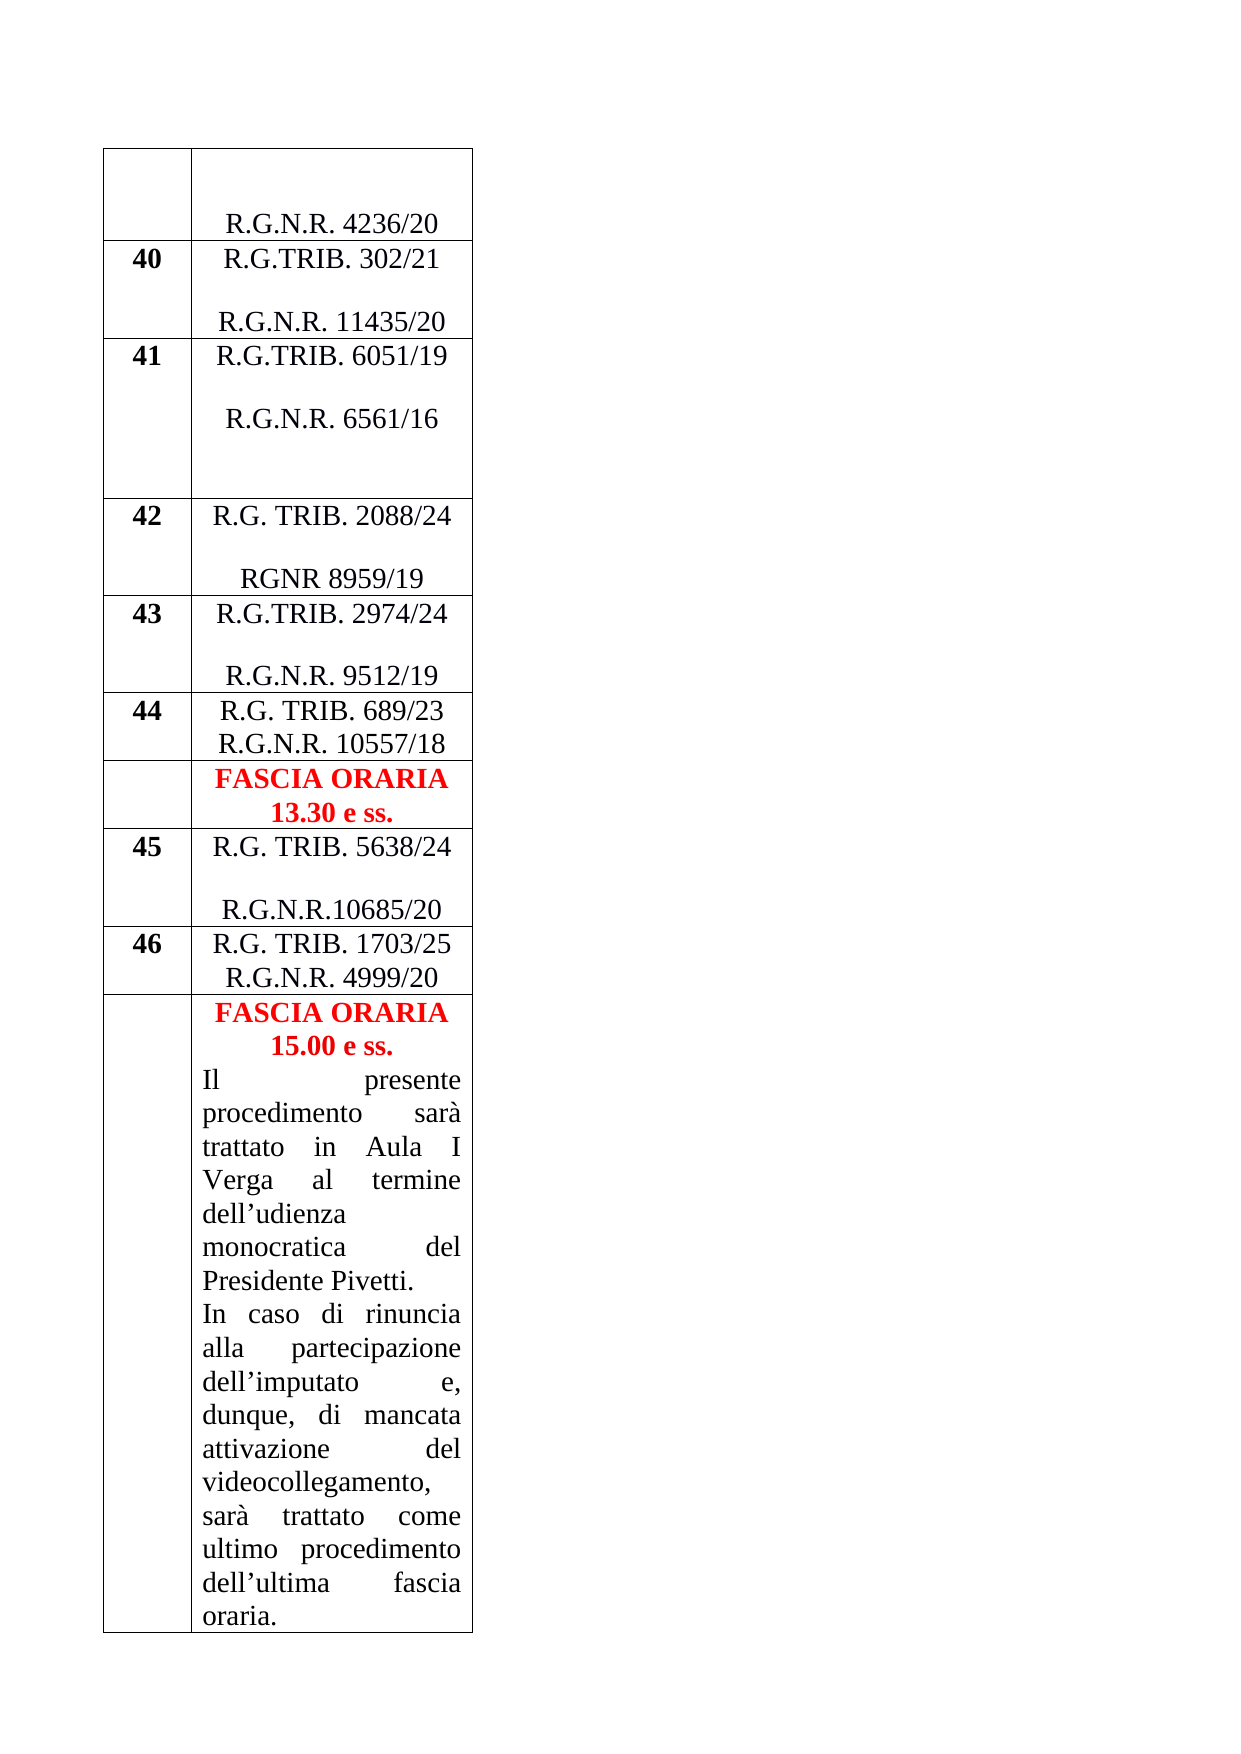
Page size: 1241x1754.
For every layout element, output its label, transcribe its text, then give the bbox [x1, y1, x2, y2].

table_cell R.G. TRIB. 689/23 R.G.N.R. 10557/18 [192, 693, 472, 760]
table_cell [104, 761, 191, 828]
table_cell R.G. TRIB. 2088/24 RGNR 8959/19 [192, 499, 472, 595]
table_cell FASCIA ORARIA 15.00 e ss. Il presente procedimento sarà trattato in Aula I Verga al termine dell’udienza monocratica del Presidente Pivetti. In caso di rinuncia alla partecipazione dell’imputato e, dunque, di mancata attivazione del videocollegamento, sarà trattato come ultimo procedimento dell’ultima fascia oraria. [192, 995, 472, 1632]
table_cell [104, 995, 191, 1632]
table_cell 39 [104, 149, 191, 240]
table_cell R.G.TRIB. 6051/19 R.G.N.R. 6561/16 [192, 339, 472, 497]
table_cell 44 [104, 693, 191, 760]
table_cell 43 [104, 596, 191, 692]
table_cell R.G. TRIB. 1703/25 R.G.N.R. 4999/20 [192, 927, 472, 994]
table_cell R.G. TRIB. 5638/24 R.G.N.R.10685/20 [192, 829, 472, 926]
table_cell R.G.TRIB. 302/21 R.G.N.R. 11435/20 [192, 241, 472, 337]
table_cell 41 [104, 339, 191, 497]
table_cell 45 [104, 829, 191, 926]
table_cell FASCIA ORARIA 13.30 e ss. [192, 761, 472, 828]
table_cell 46 [104, 927, 191, 994]
table_cell 40 [104, 241, 191, 337]
table_cell R.G.TRIB. 2974/24 R.G.N.R. 9512/19 [192, 596, 472, 692]
table_cell 42 [104, 499, 191, 595]
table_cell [192, 149, 472, 240]
